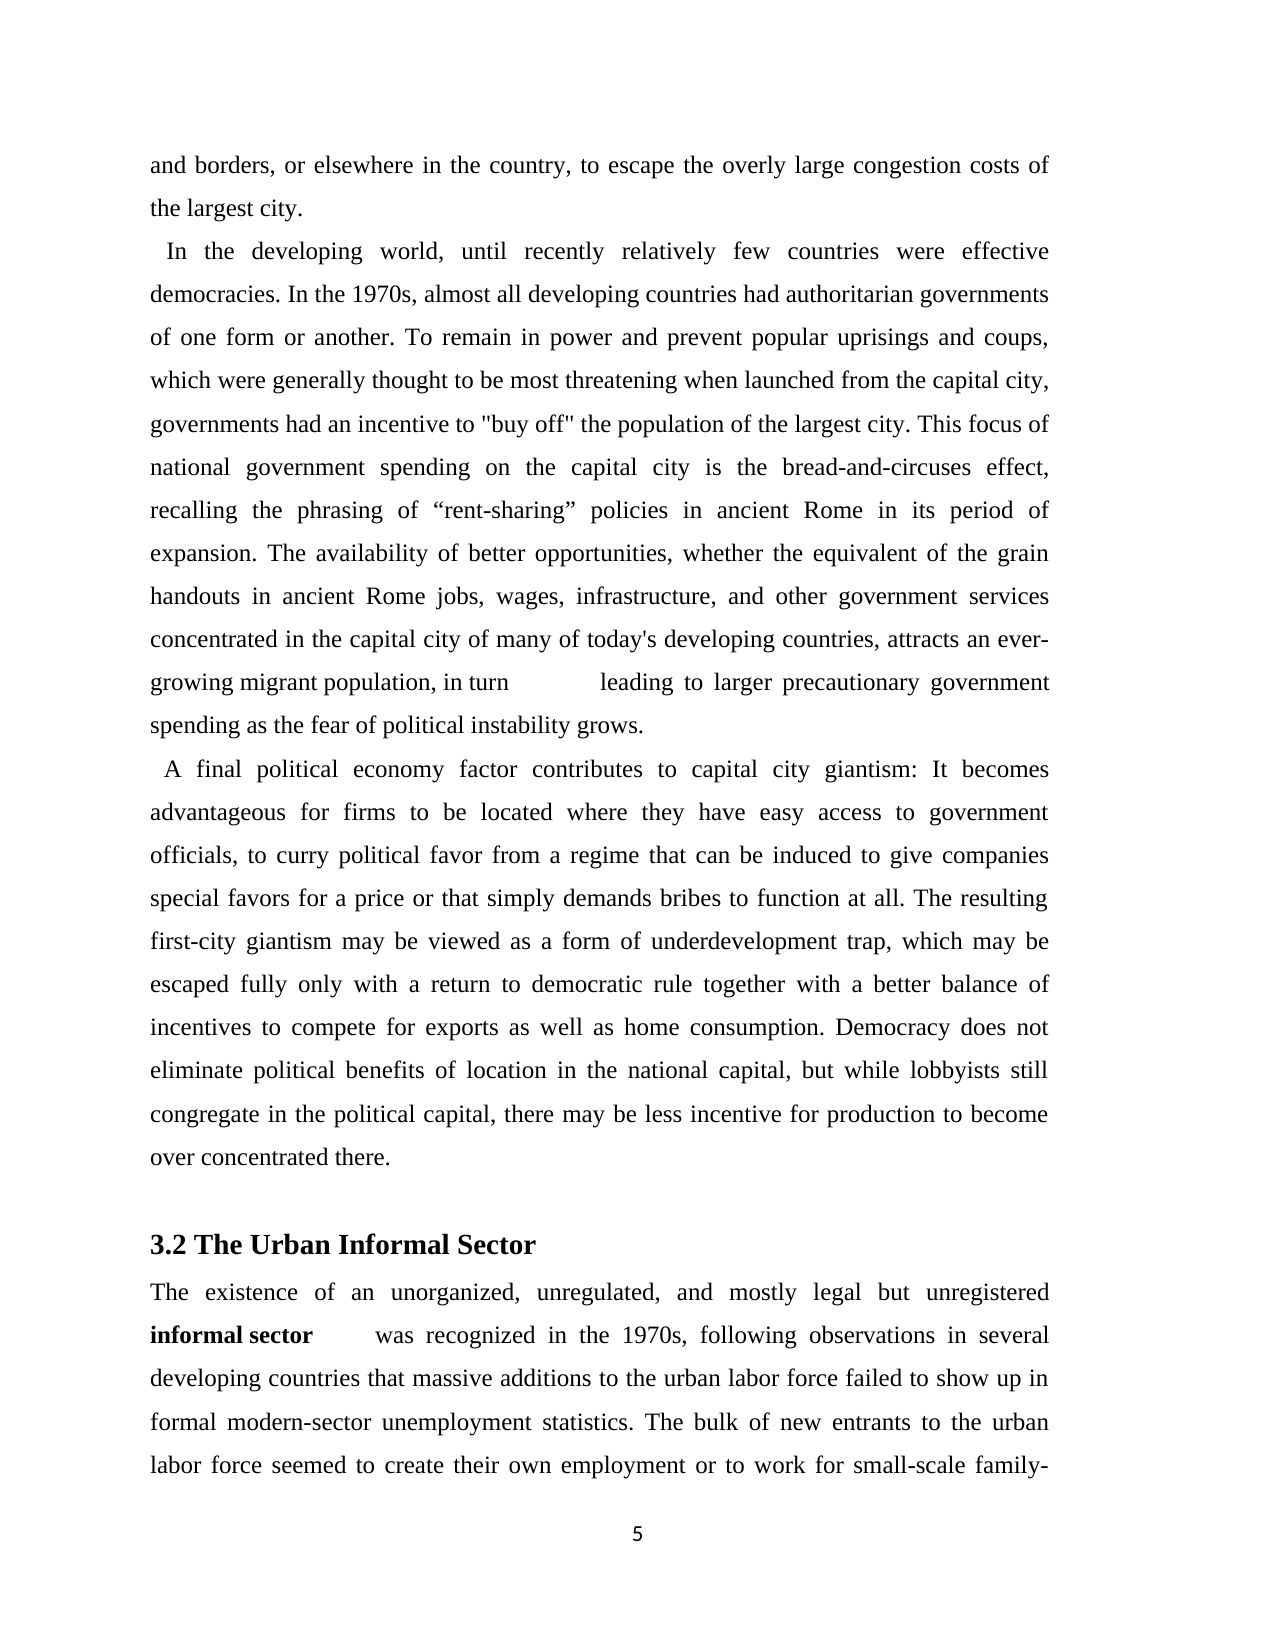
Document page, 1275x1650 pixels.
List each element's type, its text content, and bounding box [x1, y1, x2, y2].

text A final political economy factor contributes to capital city giantism: It becomes advantageous for firms to be located where they have easy access to government officials, to curry political favor from a regime that can be induced to give companies special favors for a price or that simply demands bribes to function at all. The resulting first-city giantism may be viewed as a form of underdevelopment trap, which may be escaped fully only with a return to democratic rule together with a better balance of incentives to compete for exports as well as home consumption. Democracy does not eliminate political benefits of location in the national capital, but while lobbyists still congregate in the political capital, there may be less incentive for production to become over concentrated there. [150, 754, 1050, 1171]
text In the developing world, until recently relatively few countries were effective democracies. In the 1970s, almost all developing countries had authoritarian governments of one form or another. To remain in power and prevent popular uprisings and coups, which were generally thought to be most threatening when launched from the capital city, governments had an incentive to "buy off" the population of the largest city. This focus of national government spending on the capital city is the bread-and-circuses effect, recalling the phrasing of “rent-sharing” policies in ancient Rome in its period of expansion. The availability of better opportunities, whether the equivalent of the grain handouts in ancient Rome jobs, wages, infrastructure, and other government services concentrated in the capital city of many of today's developing countries, attracts an ever-growing migrant population, in turn leading to larger precautionary government spending as the fear of political instability grows. [150, 236, 1050, 739]
text 3.2 The Urban Informal Sector [150, 1227, 1050, 1261]
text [150, 150, 1050, 222]
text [150, 1277, 1050, 1478]
